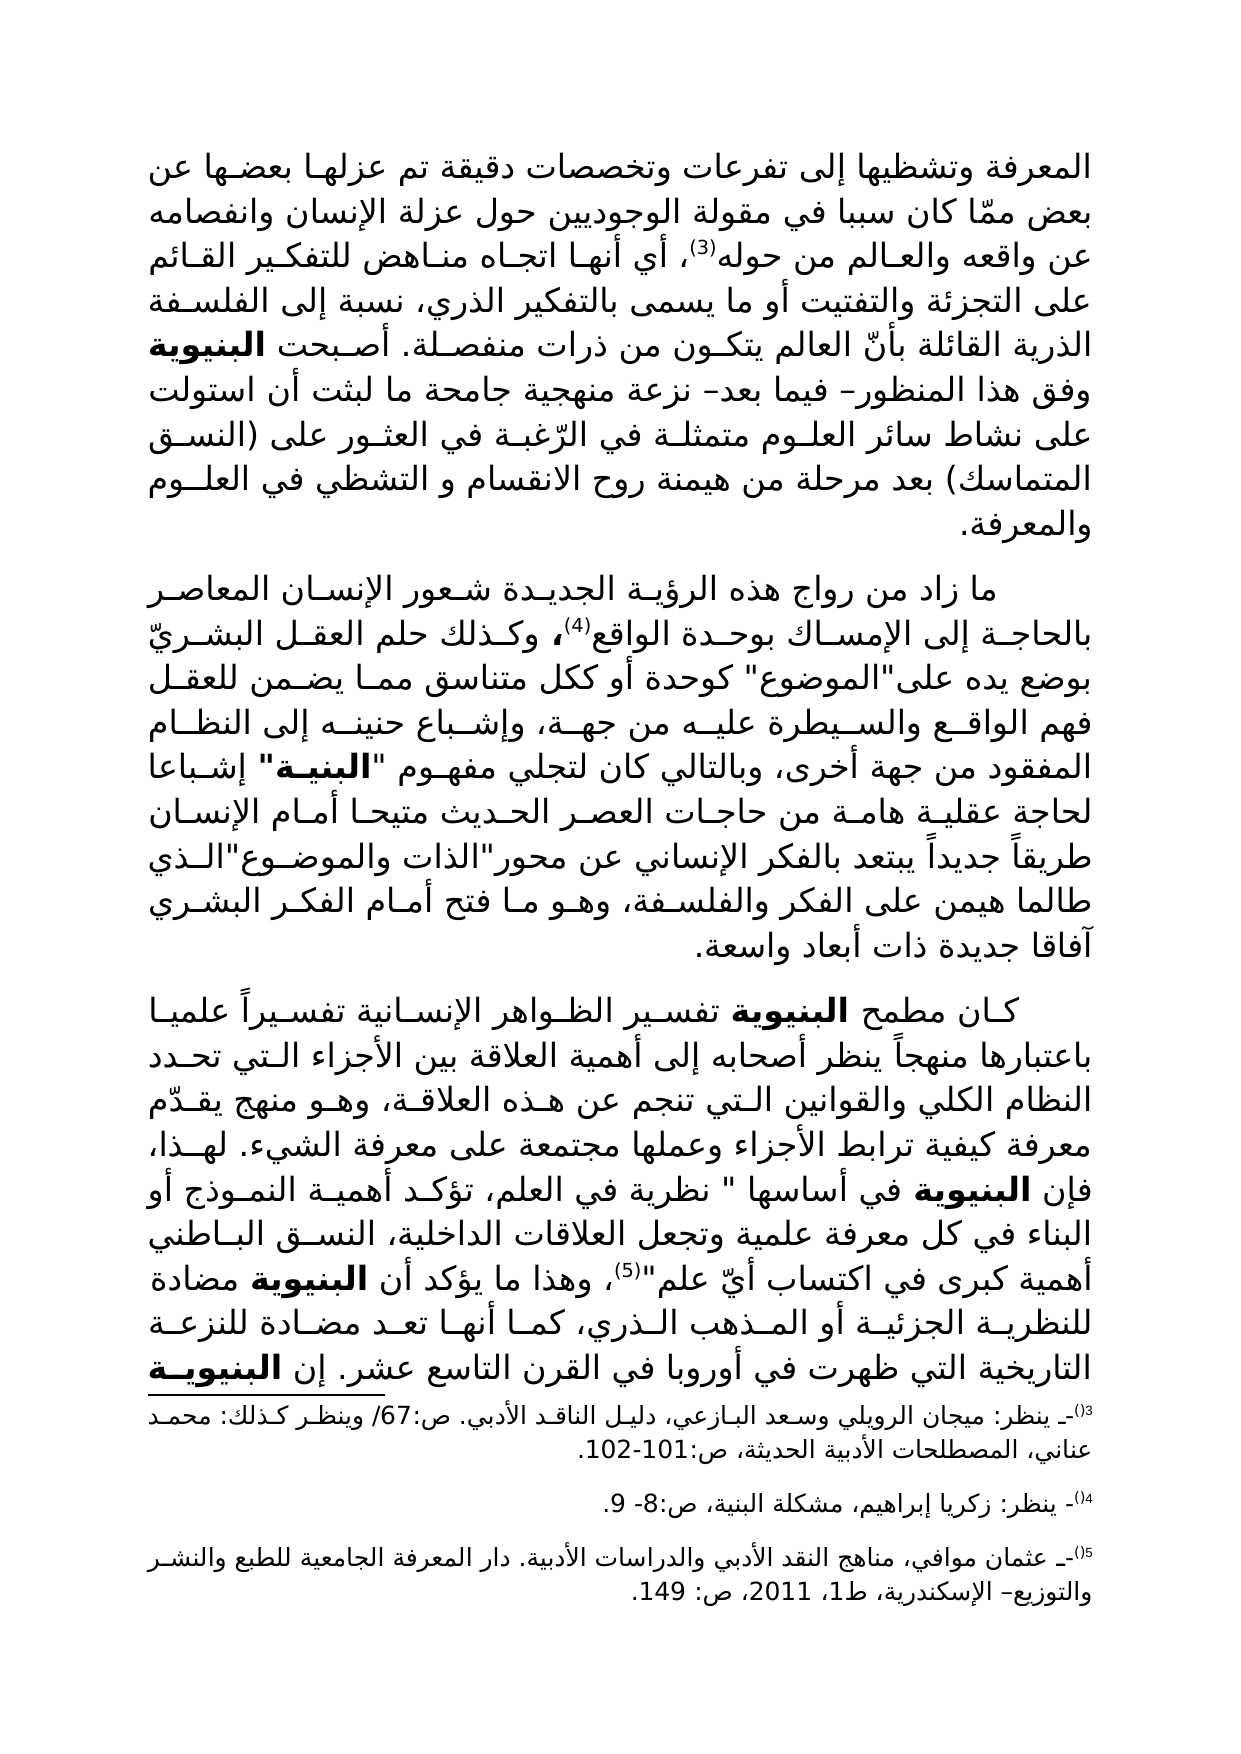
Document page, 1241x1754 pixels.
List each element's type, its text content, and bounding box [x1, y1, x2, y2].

text ما زاد من رواج هذه الرؤية الجديدة شعور الإنسان المعاصر بالحاجة إلى الإمساك بوحدة الواقع()، وكذلك حلم العقل البشريّ بوضع يده على"الموضوع" كوحدة أو ككل متناسق مما يضمن للعقل فهم الواقع والسيطرة عليه من جهة، وإشباع حنينه إلى النظام المفقود من جهة أخرى، وبالتالي كان لتجلي مفهوم "البنية" إشباعا لحاجة عقلية هامة من حاجات العصر الحديث متيحا أمام الإنسان طريقاً جديداً يبتعد بالفكر الإنساني عن محور"الذات والموضوع"الذي طالما هيمن على الفكر والفلسفة، وهو ما فتح أمام الفكر البشري آفاقا جديدة ذات أبعاد واسعة. [148, 570, 1093, 965]
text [148, 148, 1093, 543]
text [148, 992, 1093, 1387]
